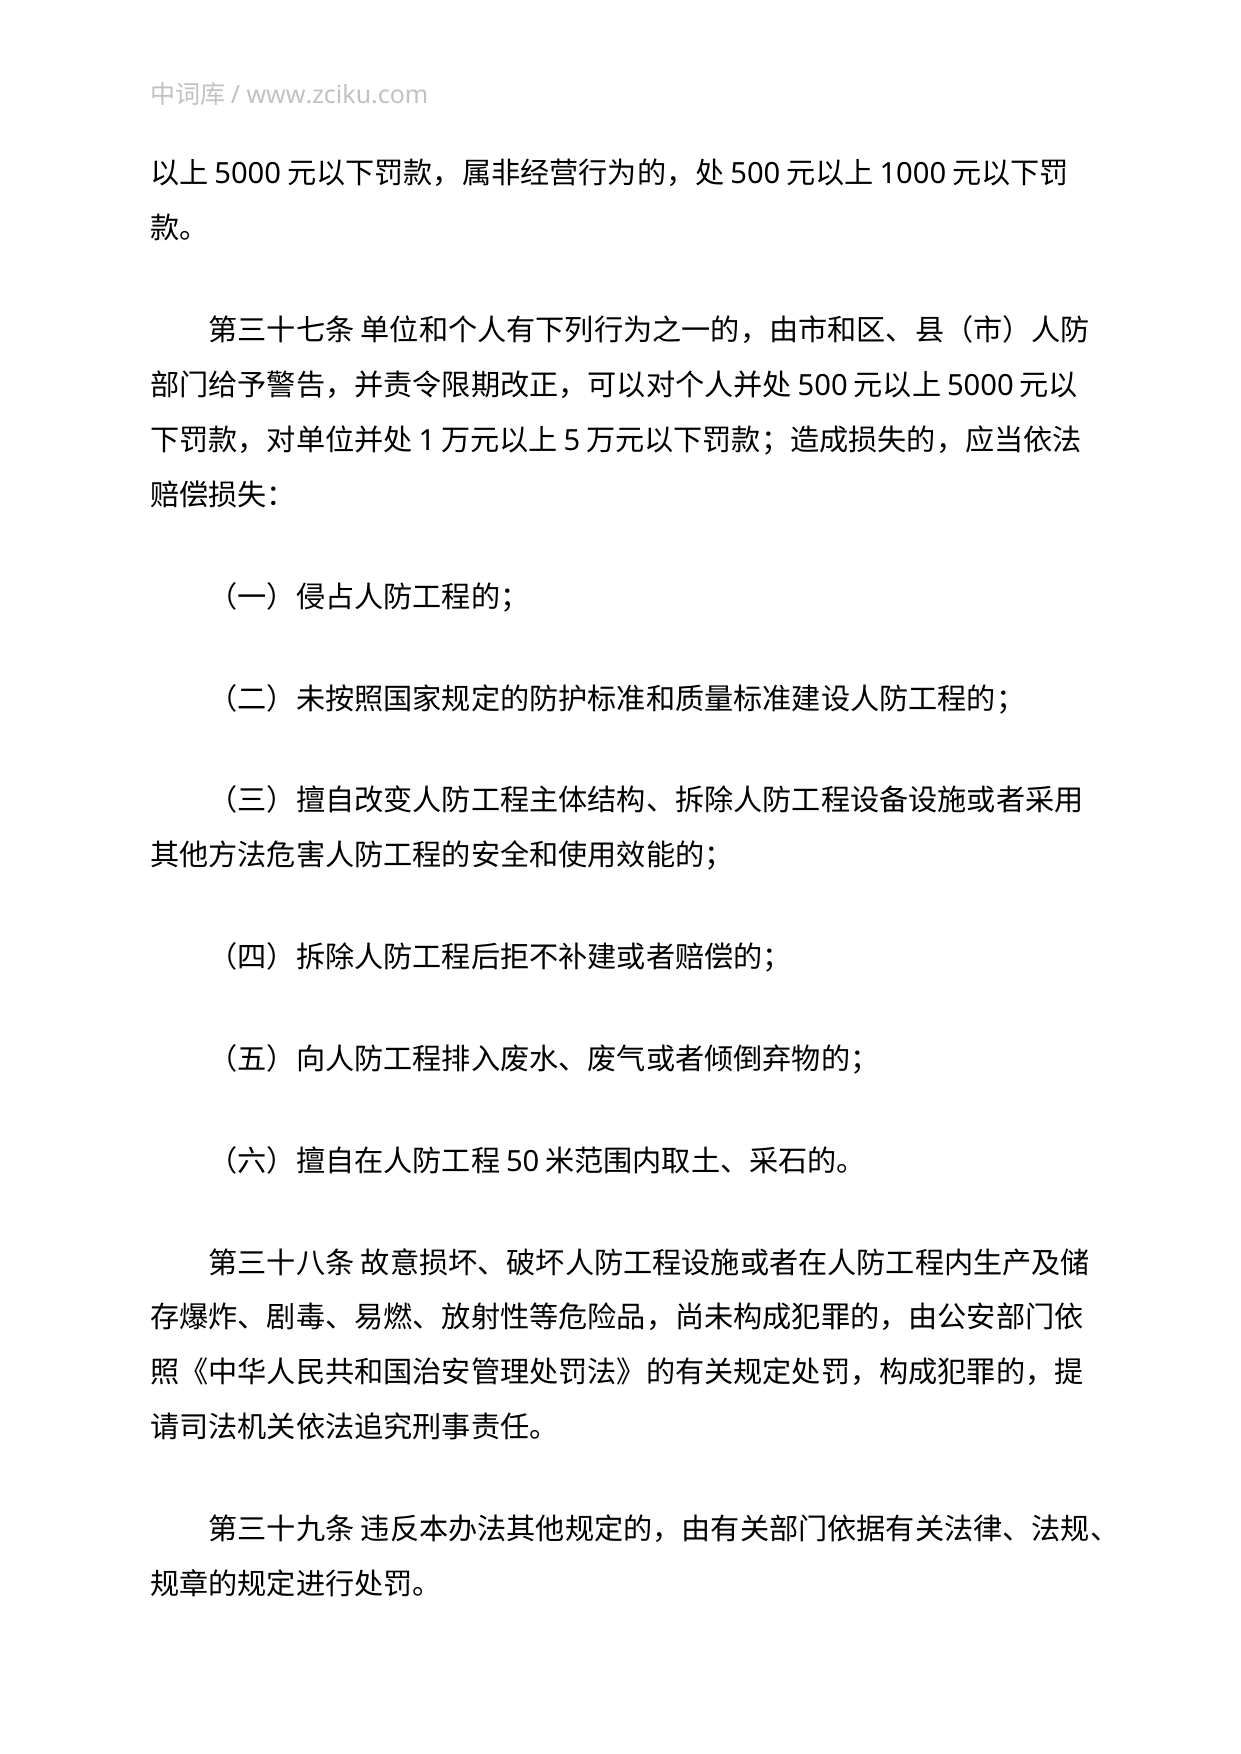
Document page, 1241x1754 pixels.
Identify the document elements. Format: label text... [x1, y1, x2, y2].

text （三）擅自改变人防工程主体结构、拆除人防工程设备设施或者采用其他方法危害人防工程的安全和使用效能的； [150, 777, 1090, 874]
text （四）拆除人防工程后拒不补建或者赔偿的； [150, 934, 1090, 976]
text 第三十八条 故意损坏、破坏人防工程设施或者在人防工程内生产及储存爆炸、剧毒、易燃、放射性等危险品，尚未构成犯罪的，由公安部门依照《中华人民共和国治安管理处罚法》的有关规定处罚，构成犯罪的，提请司法机关依法追究刑事责任。 [150, 1239, 1090, 1446]
text （五）向人防工程排入废水、废气或者倾倒弃物的； [150, 1035, 1090, 1078]
text （二）未按照国家规定的防护标准和质量标准建设人防工程的； [150, 675, 1090, 717]
text （一）侵占人防工程的； [150, 573, 1090, 616]
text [150, 150, 1090, 247]
text 第三十七条 单位和个人有下列行为之一的，由市和区、县（市）人防部门给予警告，并责令限期改正，可以对个人并处500元以上5000元以下罚款，对单位并处1万元以上5万元以下罚款；造成损失的，应当依法赔偿损失： [150, 307, 1090, 514]
text 第三十九条 违反本办法其他规定的，由有关部门依据有关法律、法规、规章的规定进行处罚。 [150, 1506, 1090, 1603]
text （六）擅自在人防工程50米范围内取土、采石的。 [150, 1137, 1090, 1179]
